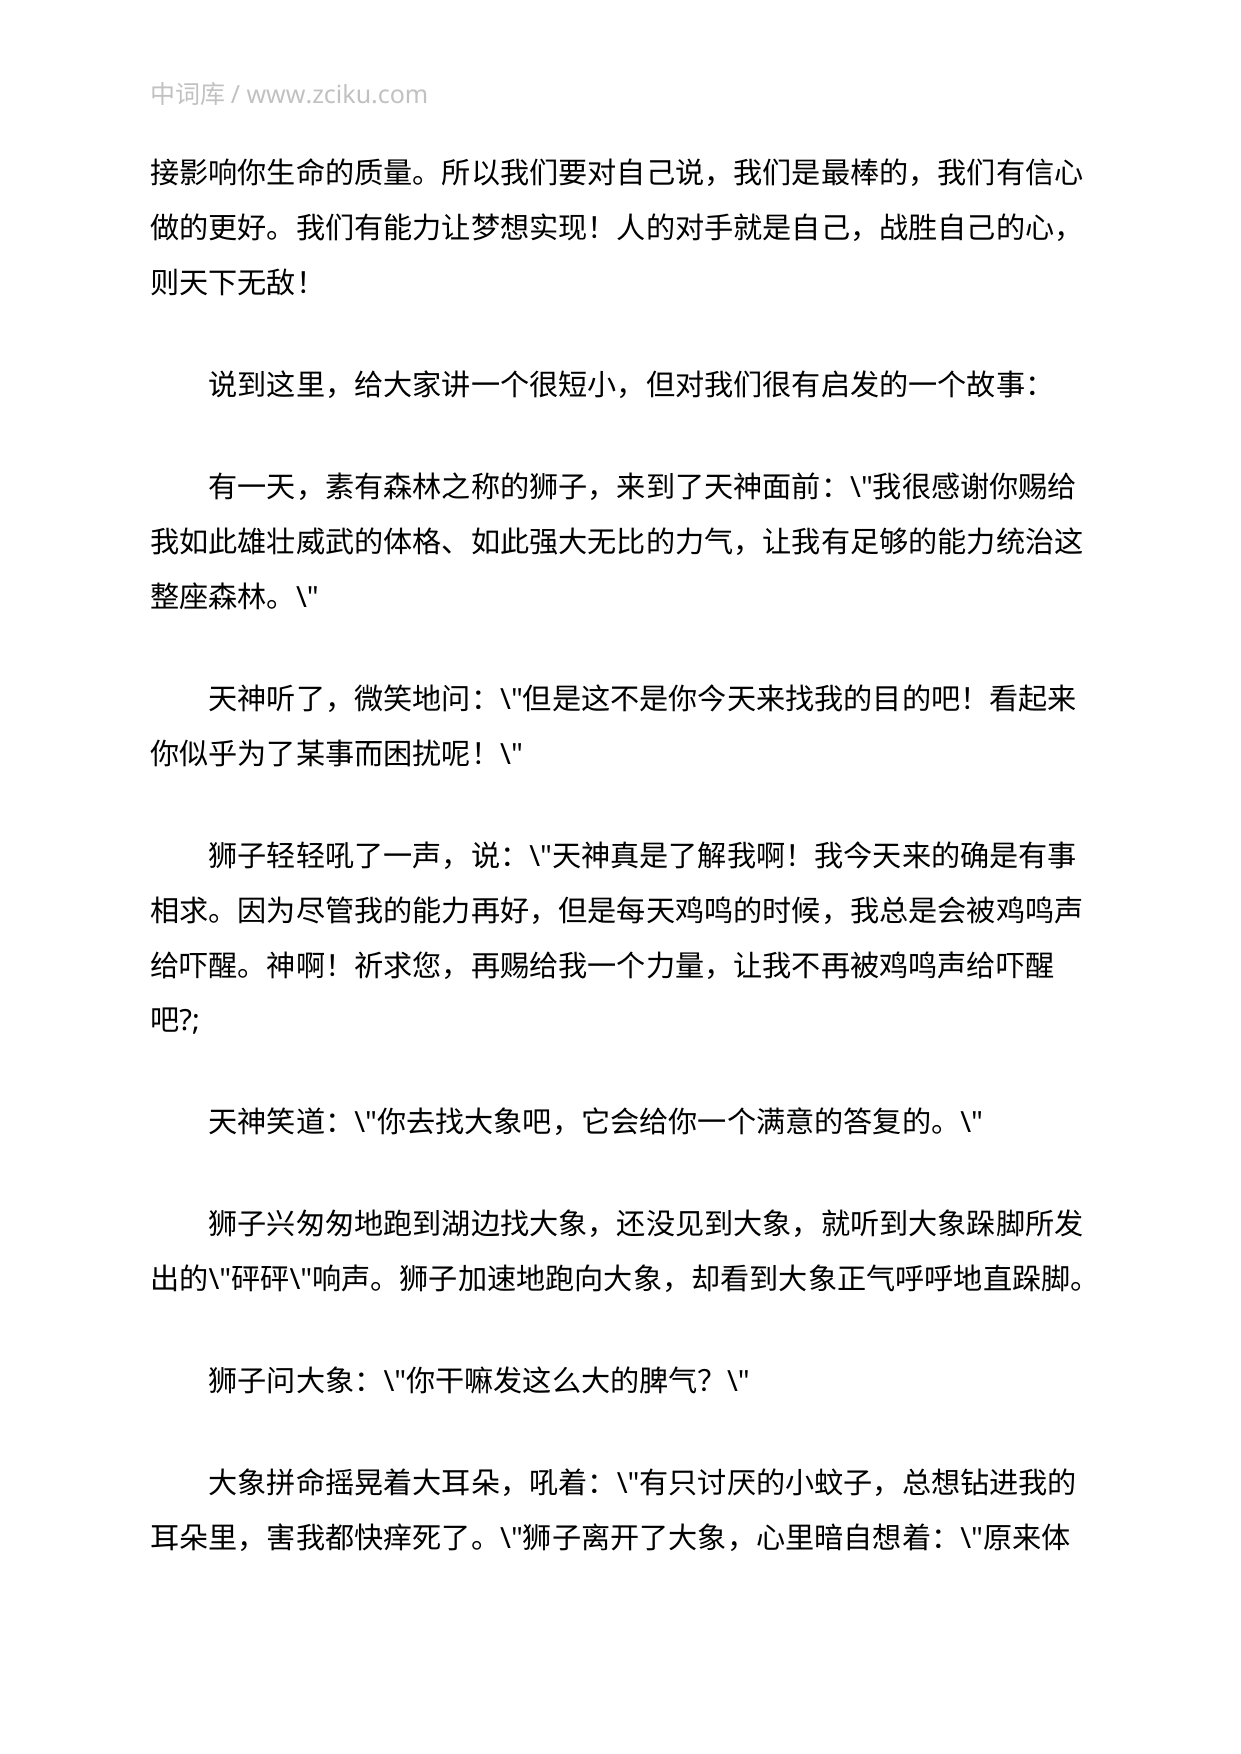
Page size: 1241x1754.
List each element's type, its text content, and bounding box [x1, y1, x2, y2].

text 说到这里，给大家讲一个很短小，但对我们很有启发的一个故事： [150, 362, 1090, 404]
text 狮子轻轻吼了一声，说：\"天神真是了解我啊！我今天来的确是有事相求。因为尽管我的能力再好，但是每天鸡鸣的时候，我总是会被鸡鸣声给吓醒。神啊！祈求您，再赐给我一个力量，让我不再被鸡鸣声给吓醒吧?; [150, 832, 1090, 1039]
text 狮子问大象：\"你干嘛发这么大的脾气？\" [150, 1358, 1090, 1400]
text 天神笑道：\"你去找大象吧，它会给你一个满意的答复的。\" [150, 1099, 1090, 1141]
text 有一天，素有森林之称的狮子，来到了天神面前：\"我很感谢你赐给我如此雄壮威武的体格、如此强大无比的力气，让我有足够的能力统治这整座森林。\" [150, 463, 1090, 616]
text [150, 1460, 1090, 1557]
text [150, 150, 1090, 302]
text 狮子兴匆匆地跑到湖边找大象，还没见到大象，就听到大象跺脚所发出的\"砰砰\"响声。狮子加速地跑向大象，却看到大象正气呼呼地直跺脚。 [150, 1201, 1090, 1298]
text 天神听了，微笑地问：\"但是这不是你今天来找我的目的吧！看起来你似乎为了某事而困扰呢！\" [150, 675, 1090, 773]
